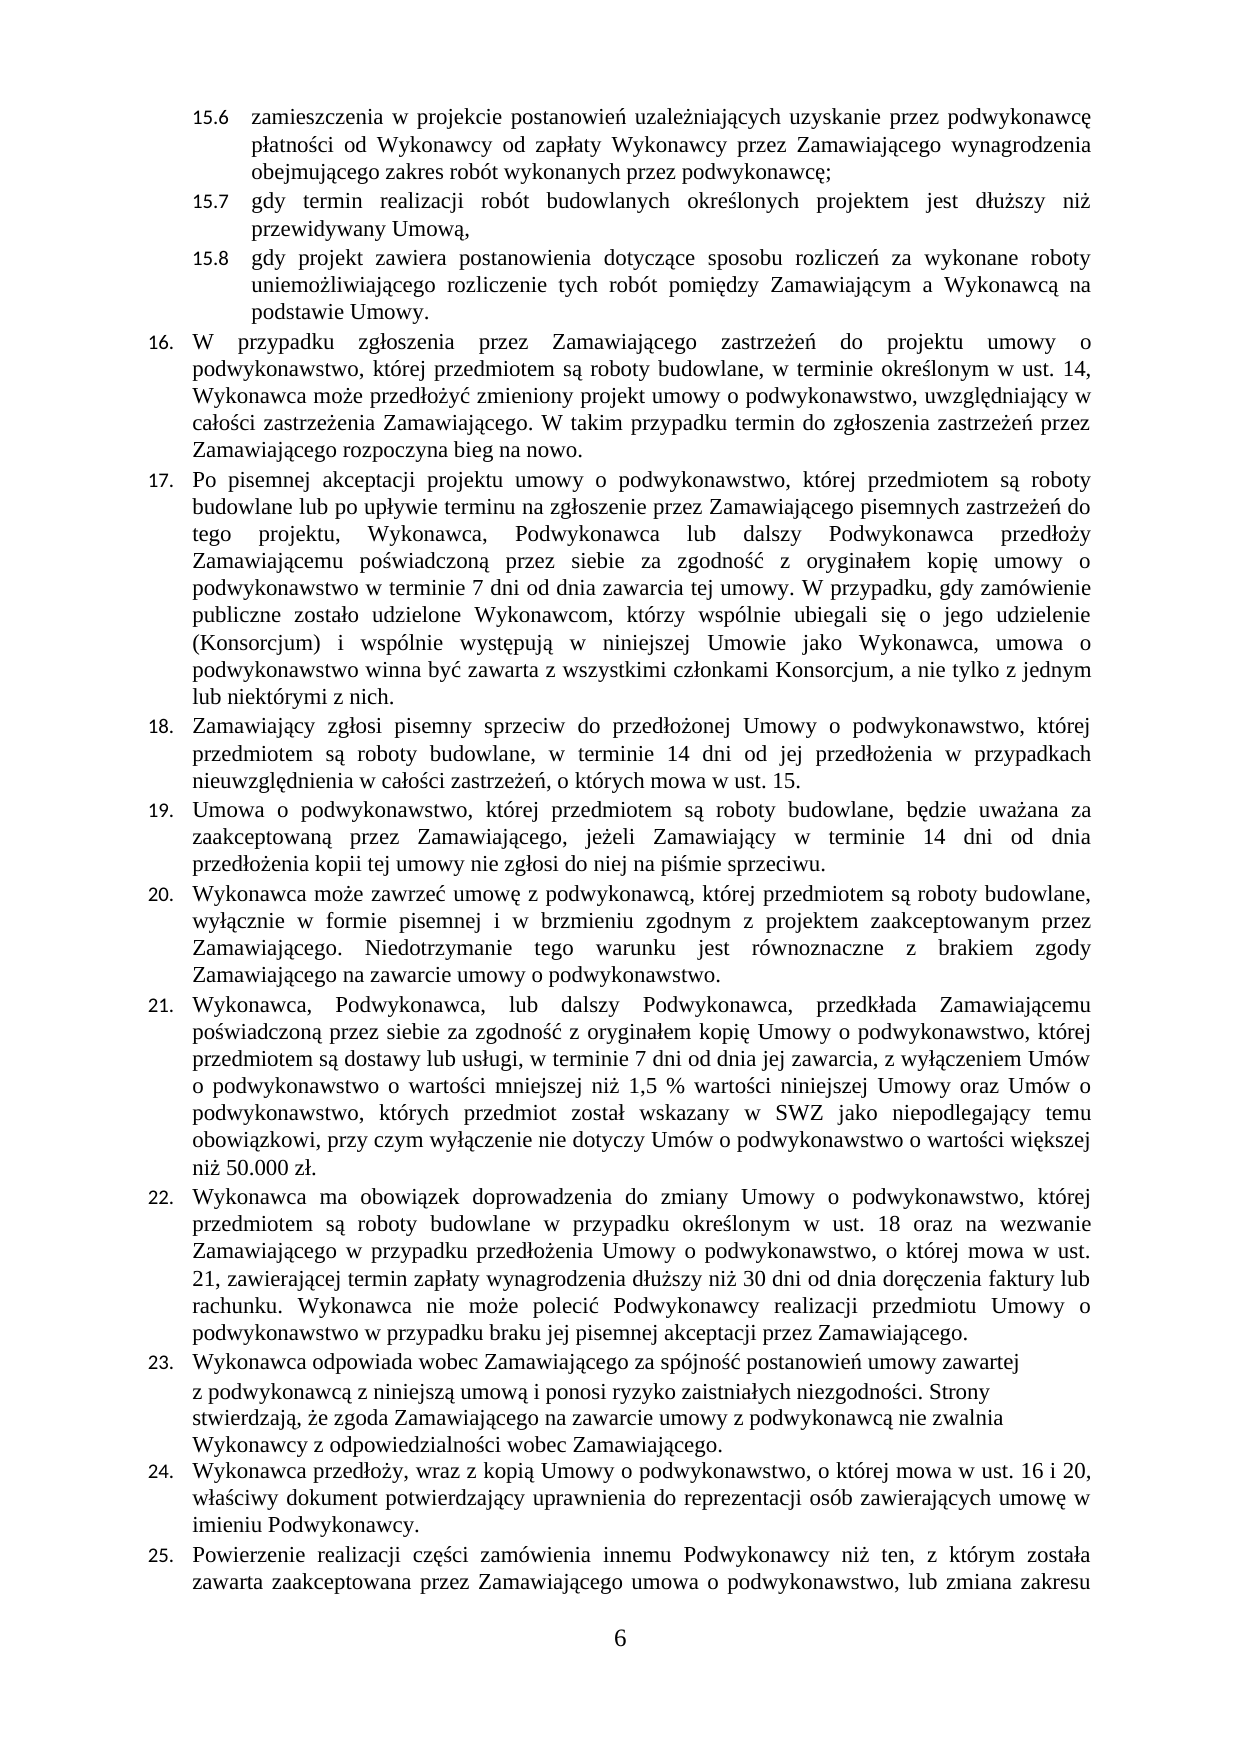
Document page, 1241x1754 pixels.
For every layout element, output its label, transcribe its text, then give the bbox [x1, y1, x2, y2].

list Wykonawca odpowiada wobec Zamawiającego za spójność postanowień umowy zawartej [148, 1348, 1092, 1375]
list Po pisemnej akceptacji projektu umowy o podwykonawstwo, której przedmiotem są roboty budowlane lub po upływie terminu na zgłoszenie przez Zamawiającego pisemnych zastrzeżeń do tego projektu, Wykonawca, Podwykonawca lub dalszy Podwykonawca przedłoży Zamawiającemu poświadczoną przez siebie za zgodność z oryginałem kopię umowy o podwykonawstwo w terminie 7 dni od dnia zawarcia tej umowy. W przypadku, gdy zamówienie publiczne zostało udzielone Wykonawcom, którzy wspólnie ubiegali się o jego udzielenie (Konsorcjum) i wspólnie występują w niniejszej Umowie jako Wykonawca, umowa o podwykonawstwo winna być zawarta z wszystkimi członkami Konsorcjum, a nie tylko z jednym lub niektórymi z nich. [148, 466, 1092, 709]
list Wykonawca przedłoży, wraz z kopią Umowy o podwykonawstwo, o której mowa w ust. 16 i 20, właściwy dokument potwierdzający uprawnienia do reprezentacji osób zawierających umowę w imieniu Podwykonawcy. [148, 1457, 1092, 1538]
list gdy projekt zawiera postanowienia dotyczące sposobu rozliczeń za wykonane roboty uniemożliwiającego rozliczenie tych robót pomiędzy Zamawiającym a Wykonawcą na podstawie Umowy. [192, 244, 1092, 325]
list Zamawiający zgłosi pisemny sprzeciw do przedłożonej Umowy o podwykonawstwo, której przedmiotem są roboty budowlane, w terminie 14 dni od jej przedłożenia w przypadkach nieuwzględnienia w całości zastrzeżeń, o których mowa w ust. 15. [148, 712, 1092, 793]
list W przypadku zgłoszenia przez Zamawiającego zastrzeżeń do projektu umowy o podwykonawstwo, której przedmiotem są roboty budowlane, w terminie określonym w ust. 14, Wykonawca może przedłożyć zmieniony projekt umowy o podwykonawstwo, uwzględniający w całości zastrzeżenia Zamawiającego. W takim przypadku termin do zgłoszenia zastrzeżeń przez Zamawiającego rozpoczyna bieg na nowo. [148, 328, 1092, 463]
list Wykonawca ma obowiązek doprowadzenia do zmiany Umowy o podwykonawstwo, której przedmiotem są roboty budowlane w przypadku określonym w ust. 18 oraz na wezwanie Zamawiającego w przypadku przedłożenia Umowy o podwykonawstwo, o której mowa w ust. 21, zawierającej termin zapłaty wynagrodzenia dłuższy niż 30 dni od dnia doręczenia faktury lub rachunku. Wykonawca nie może polecić Podwykonawcy realizacji przedmiotu Umowy o podwykonawstwo w przypadku braku jej pisemnej akceptacji przez Zamawiającego. [148, 1183, 1092, 1345]
list Umowa o podwykonawstwo, której przedmiotem są roboty budowlane, będzie uważana za zaakceptowaną przez Zamawiającego, jeżeli Zamawiający w terminie 14 dni od dnia przedłożenia kopii tej umowy nie zgłosi do niej na piśmie sprzeciwu. [148, 796, 1092, 877]
list gdy termin realizacji robót budowlanych określonych projektem jest dłuższy niż przewidywany Umową, [192, 187, 1092, 241]
list zamieszczenia w projekcie postanowień uzależniających uzyskanie przez podwykonawcę płatności od Wykonawcy od zapłaty Wykonawcy przez Zamawiającego wynagrodzenia obejmującego zakres robót wykonanych przez podwykonawcę; [192, 103, 1092, 184]
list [148, 1541, 1092, 1594]
list Wykonawca może zawrzeć umowę z podwykonawcą, której przedmiotem są roboty budowlane, wyłącznie w formie pisemnej i w brzmieniu zgodnym z projektem zaakceptowanym przez Zamawiającego. Niedotrzymanie tego warunku jest równoznaczne z brakiem zgody Zamawiającego na zawarcie umowy o podwykonawstwo. [148, 880, 1092, 988]
text z podwykonawcą z niniejszą umową i ponosi ryzyko zaistniałych niezgodności. Strony stwierdzają, że zgoda Zamawiającego na zawarcie umowy z podwykonawcą nie zwalnia Wykonawcy z odpowiedzialności wobec Zamawiającego. [192, 1378, 1092, 1457]
list Wykonawca, Podwykonawca, lub dalszy Podwykonawca, przedkłada Zamawiającemu poświadczoną przez siebie za zgodność z oryginałem kopię Umowy o podwykonawstwo, której przedmiotem są dostawy lub usługi, w terminie 7 dni od dnia jej zawarcia, z wyłączeniem Umów o podwykonawstwo o wartości mniejszej niż 1,5 % wartości niniejszej Umowy oraz Umów o podwykonawstwo, których przedmiot został wskazany w SWZ jako niepodlegający temu obowiązkowi, przy czym wyłączenie nie dotyczy Umów o podwykonawstwo o wartości większej niż 50.000 zł. [148, 991, 1092, 1180]
